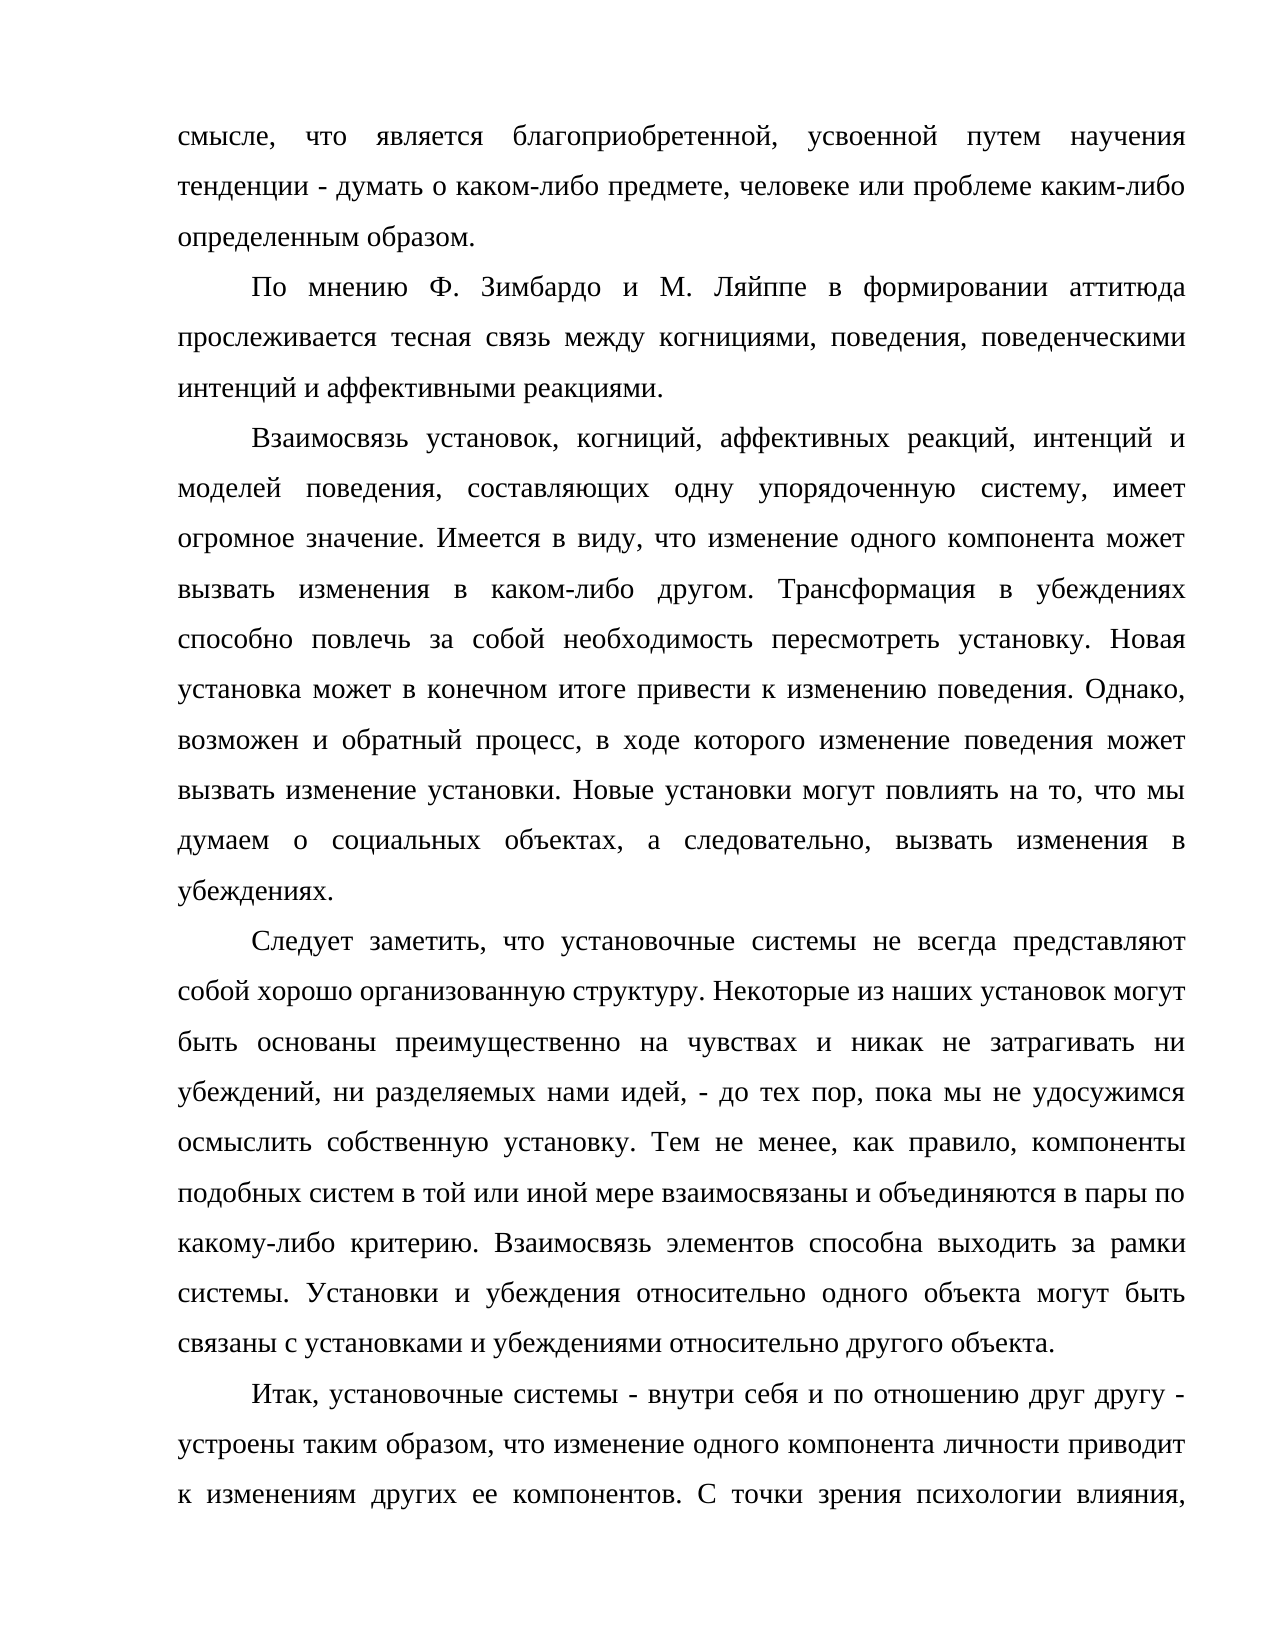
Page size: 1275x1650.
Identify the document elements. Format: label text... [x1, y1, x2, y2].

text По мнению Ф. Зимбардо и М. Ляйппе в формировании аттитюда прослеживается тесная связь между когнициями, поведения, поведенческими интенций и аффективными реакциями. [177, 269, 1186, 403]
text Следует заметить, что установочные системы не всегда представляют собой хорошо организованную структуру. Некоторые из наших установок могут быть основаны преимущественно на чувствах и никак не затрагивать ни убеждений, ни разделяемых нами идей, - до тех пор, пока мы не удосужимся осмыслить собственную установку. Тем не менее, как правило, компоненты подобных систем в той или иной мере взаимосвязаны и объединяются в пары по какому-либо критерию. Взаимосвязь элементов способна выходить за рамки системы. Установки и убеждения относительно одного объекта могут быть связаны с установками и убеждениями относительно другого объекта. [177, 923, 1186, 1359]
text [177, 1376, 1186, 1510]
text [177, 118, 1186, 252]
text Взаимосвязь установок, когниций, аффективных реакций, интенций и моделей поведения, составляющих одну упорядоченную систему, имеет огромное значение. Имеется в виду, что изменение одного компонента может вызвать изменения в каком-либо другом. Трансформация в убеждениях способно повлечь за собой необходимость пересмотреть установку. Новая установка может в конечном итоге привести к изменению поведения. Однако, возможен и обратный процесс, в ходе которого изменение поведения может вызвать изменение установки. Новые установки могут повлиять на то, что мы думаем о социальных объектах, а следовательно, вызвать изменения в убеждениях. [177, 420, 1186, 906]
